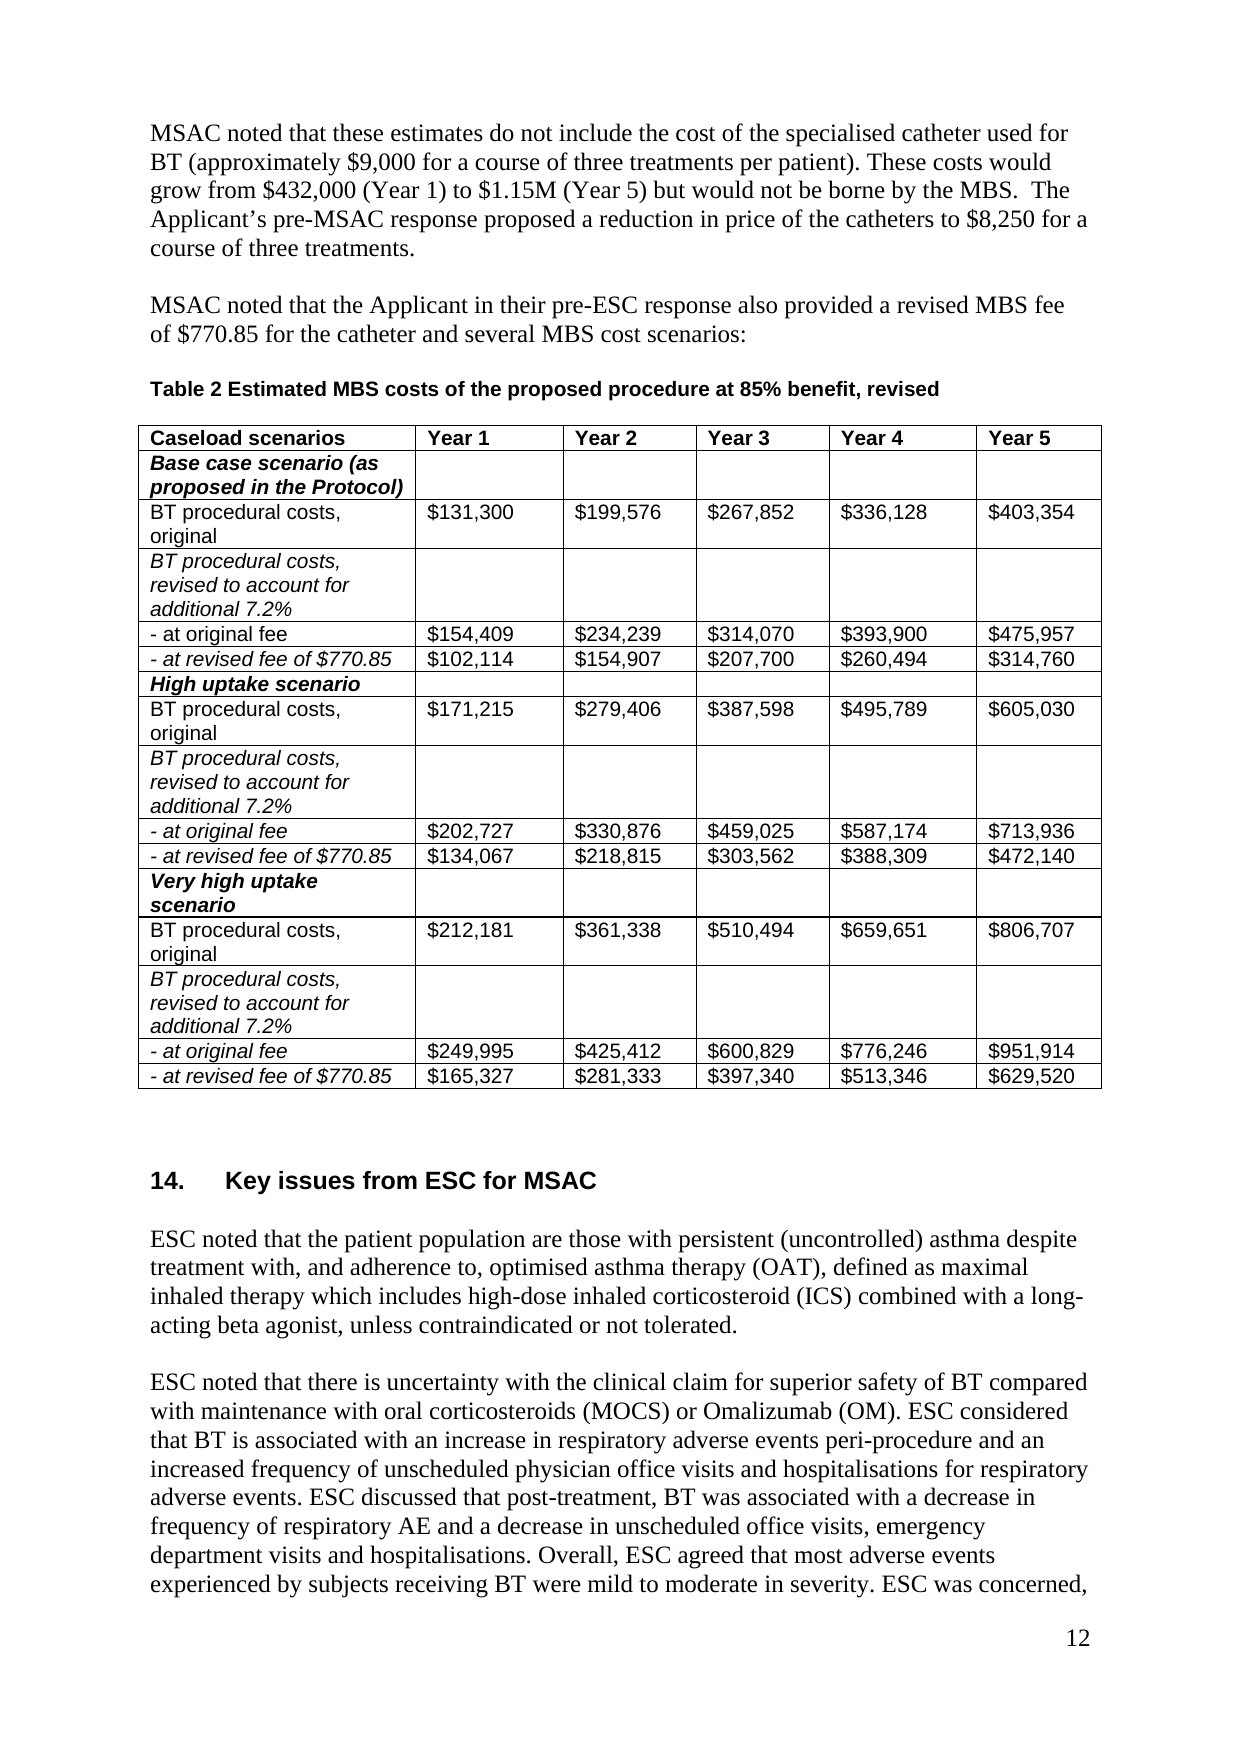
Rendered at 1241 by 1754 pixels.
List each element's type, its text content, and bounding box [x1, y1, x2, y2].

table_cell - at revised fee of $770.85 [139, 1064, 415, 1088]
table_cell [697, 451, 829, 499]
table_cell $154,409 [416, 622, 563, 646]
table_cell [697, 746, 829, 817]
table_cell $314,070 [697, 622, 829, 646]
table_cell BT procedural costs, revised to account for additional 7.2% [139, 549, 415, 621]
table_cell $279,406 [564, 697, 696, 744]
table_cell BT procedural costs, original [139, 697, 415, 744]
table_cell [697, 869, 829, 916]
table_cell $218,815 [564, 844, 696, 867]
table_cell $472,140 [977, 844, 1101, 867]
table_cell - at original fee [139, 819, 415, 842]
table_cell $393,900 [830, 622, 976, 646]
table_cell $605,030 [977, 697, 1101, 744]
table_cell $303,562 [697, 844, 829, 867]
table_cell [416, 746, 563, 817]
table_cell Very high uptake scenario [139, 869, 415, 916]
table_cell $102,114 [416, 647, 563, 671]
table_cell $513,346 [830, 1064, 976, 1088]
table_cell $207,700 [697, 647, 829, 671]
table_cell $459,025 [697, 819, 829, 842]
table_cell $234,239 [564, 622, 696, 646]
text ESC noted that the patient population are those with persistent (uncontrolled) asthma despite treatment with, and adherence to, optimised asthma therapy (OAT), defined as maximal inhaled therapy which includes high-dose inhaled corticosteroid (ICS) combined with a long-acting beta agonist, unless contraindicated or not tolerated. [150, 1224, 1090, 1339]
text MSAC noted that the Applicant in their pre-ESC response also provided a revised MBS fee of $770.85 for the catheter and several MBS cost scenarios: [150, 291, 1090, 348]
table_cell [830, 549, 976, 621]
table_cell [830, 966, 976, 1038]
text Table 2 Estimated MBS costs of the proposed procedure at 85% benefit, revised [150, 377, 1090, 401]
table_cell $587,174 [830, 819, 976, 842]
table_cell High uptake scenario [139, 672, 415, 696]
table_cell [830, 672, 976, 696]
table_cell [977, 966, 1101, 1038]
table_cell $330,876 [564, 819, 696, 842]
table_cell [564, 451, 696, 499]
table_cell $495,789 [830, 697, 976, 744]
table_cell [416, 549, 563, 621]
table_header Year 1 [416, 426, 563, 450]
table_cell $336,128 [830, 500, 976, 548]
table_cell [416, 451, 563, 499]
table_cell $131,300 [416, 500, 563, 548]
table_cell [416, 672, 563, 696]
table_cell $713,936 [977, 819, 1101, 842]
table_cell - at original fee [139, 1039, 415, 1063]
table_cell Base case scenario (as proposed in the Protocol) [139, 451, 415, 499]
table_cell [416, 966, 563, 1038]
table_cell [977, 746, 1101, 817]
table_cell $171,215 [416, 697, 563, 744]
table_cell $199,576 [564, 500, 696, 548]
table_cell - at original fee [139, 622, 415, 646]
table_cell [977, 451, 1101, 499]
table_cell [564, 869, 696, 916]
table_cell $475,957 [977, 622, 1101, 646]
table_cell [697, 672, 829, 696]
table_cell [564, 746, 696, 817]
table_cell [830, 746, 976, 817]
table_cell [564, 966, 696, 1038]
table_header Caseload scenarios [139, 426, 415, 450]
table_cell [697, 966, 829, 1038]
subtitle Key issues from ESC for MSAC [150, 1166, 1090, 1195]
text MSAC noted that these estimates do not include the cost of the specialised catheter used for BT (approximately $9,000 for a course of three treatments per patient). These costs would grow from $432,000 (Year 1) to $1.15M (Year 5) but would not be borne by the MBS. The Applicant’s pre-MSAC response proposed a reduction in price of the catheters to $8,250 for a course of three treatments. [150, 118, 1090, 262]
table_cell $267,852 [697, 500, 829, 548]
table_cell $281,333 [564, 1064, 696, 1088]
table_cell [830, 451, 976, 499]
table_cell $806,707 [977, 918, 1101, 965]
table_cell [564, 672, 696, 696]
table_cell $202,727 [416, 819, 563, 842]
table_cell $659,651 [830, 918, 976, 965]
table_cell [977, 869, 1101, 916]
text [150, 1367, 1090, 1597]
table_cell $951,914 [977, 1039, 1101, 1063]
table_cell BT procedural costs, revised to account for additional 7.2% [139, 746, 415, 817]
table_cell $388,309 [830, 844, 976, 867]
table_cell $249,995 [416, 1039, 563, 1063]
table_cell [977, 672, 1101, 696]
table_cell [830, 869, 976, 916]
table_cell $629,520 [977, 1064, 1101, 1088]
table_cell $510,494 [697, 918, 829, 965]
table_cell $154,907 [564, 647, 696, 671]
table_cell - at revised fee of $770.85 [139, 647, 415, 671]
table_header Year 4 [830, 426, 976, 450]
table_cell [564, 549, 696, 621]
table_cell BT procedural costs, original [139, 918, 415, 965]
table_cell $212,181 [416, 918, 563, 965]
table_cell BT procedural costs, original [139, 500, 415, 548]
table_cell $397,340 [697, 1064, 829, 1088]
table_cell - at revised fee of $770.85 [139, 844, 415, 867]
table_cell [977, 549, 1101, 621]
table_cell [697, 549, 829, 621]
table_cell $425,412 [564, 1039, 696, 1063]
table_cell $776,246 [830, 1039, 976, 1063]
table_header Year 5 [977, 426, 1101, 450]
table_cell $260,494 [830, 647, 976, 671]
table_cell $387,598 [697, 697, 829, 744]
table_cell $403,354 [977, 500, 1101, 548]
table_cell $134,067 [416, 844, 563, 867]
table_cell BT procedural costs, revised to account for additional 7.2% [139, 966, 415, 1038]
table_header Year 3 [697, 426, 829, 450]
table_cell $600,829 [697, 1039, 829, 1063]
table_cell $314,760 [977, 647, 1101, 671]
table_cell $361,338 [564, 918, 696, 965]
table_cell $165,327 [416, 1064, 563, 1088]
table_cell [416, 869, 563, 916]
table_header Year 2 [564, 426, 696, 450]
